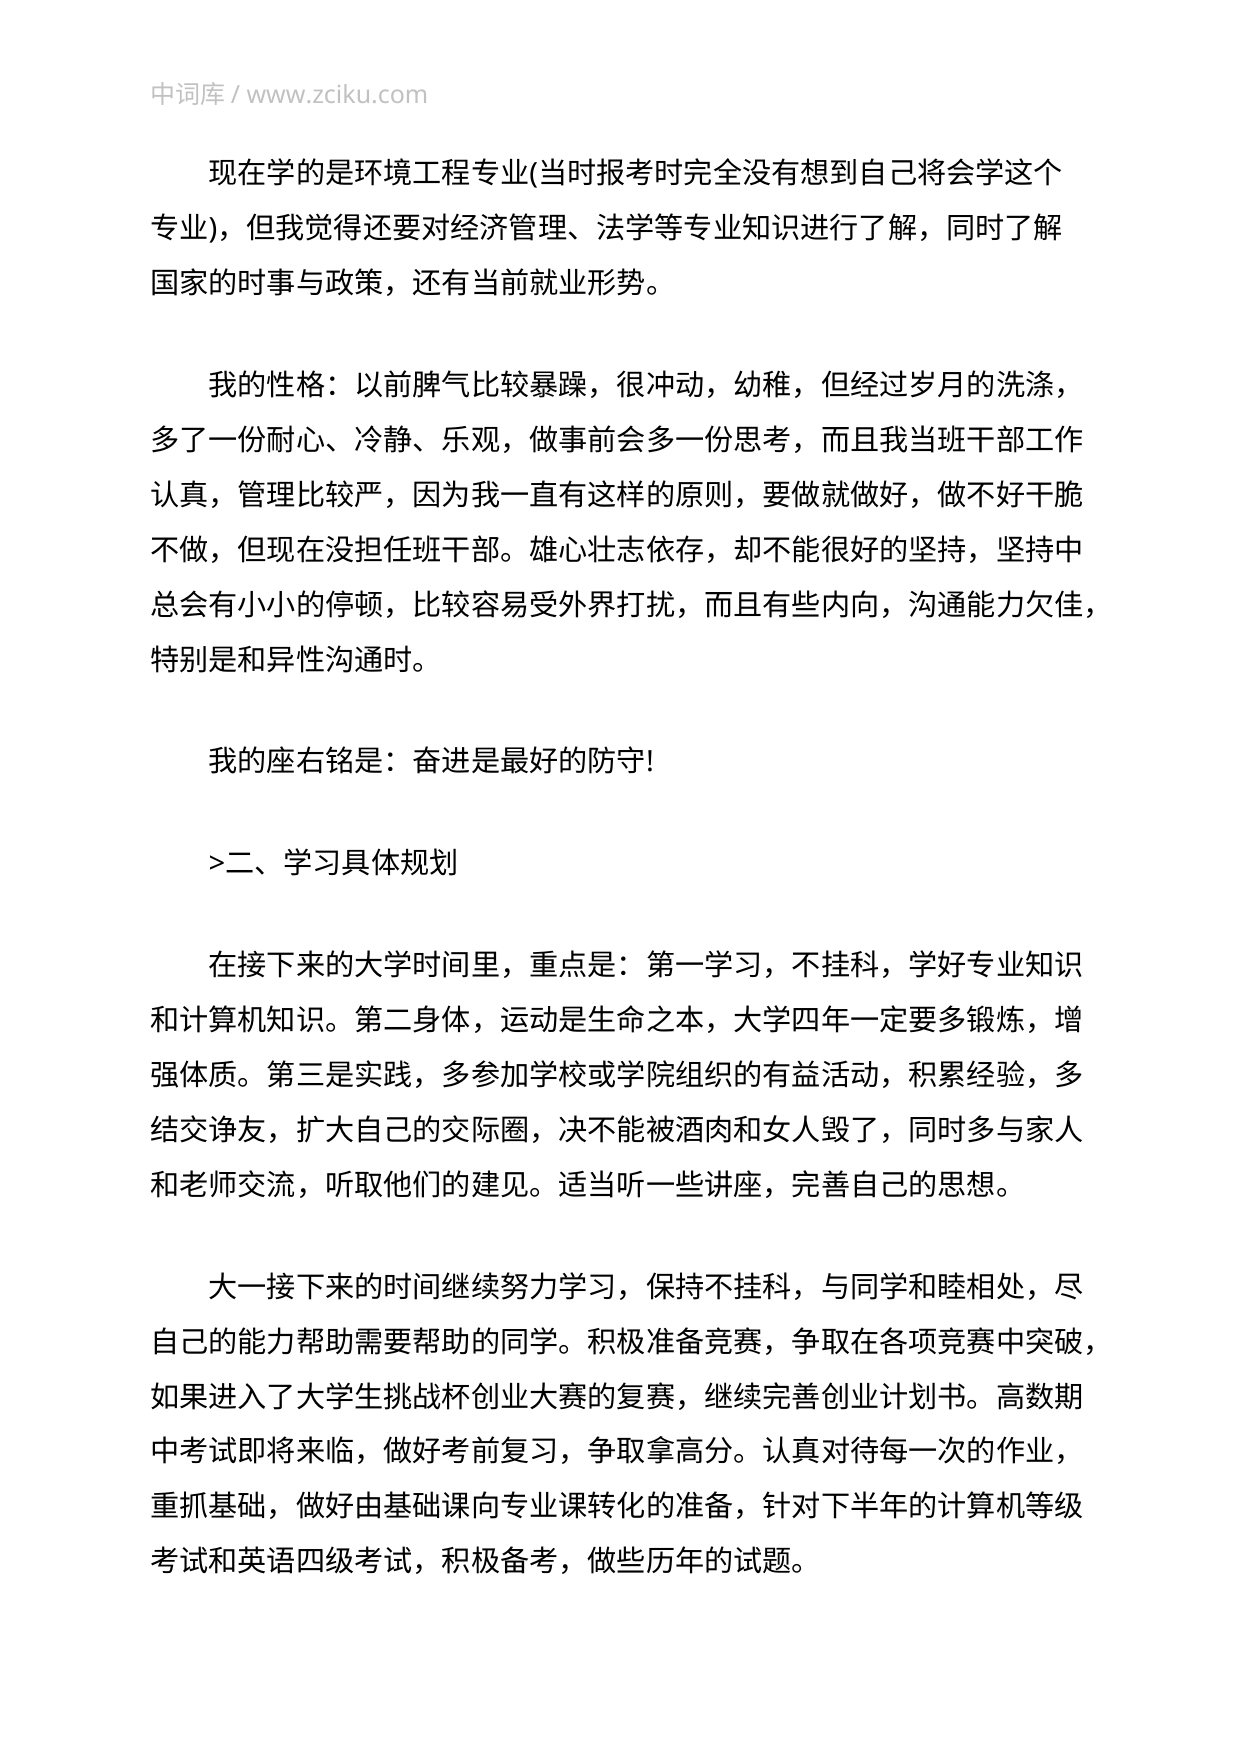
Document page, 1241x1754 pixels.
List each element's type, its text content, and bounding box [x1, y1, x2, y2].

text 大一接下来的时间继续努力学习，保持不挂科，与同学和睦相处，尽自己的能力帮助需要帮助的同学。积极准备竞赛，争取在各项竞赛中突破，如果进入了大学生挑战杯创业大赛的复赛，继续完善创业计划书。高数期中考试即将来临，做好考前复习，争取拿高分。认真对待每一次的作业，重抓基础，做好由基础课向专业课转化的准备，针对下半年的计算机等级考试和英语四级考试，积极备考，做些历年的试题。 [150, 1263, 1090, 1580]
text 现在学的是环境工程专业(当时报考时完全没有想到自己将会学这个专业)，但我觉得还要对经济管理、法学等专业知识进行了解，同时了解国家的时事与政策，还有当前就业形势。 [150, 150, 1090, 302]
text >二、学习具体规划 [150, 840, 1090, 882]
text 在接下来的大学时间里，重点是：第一学习，不挂科，学好专业知识和计算机知识。第二身体，运动是生命之本，大学四年一定要多锻炼，增强体质。第三是实践，多参加学校或学院组织的有益活动，积累经验，多结交诤友，扩大自己的交际圈，决不能被酒肉和女人毁了，同时多与家人和老师交流，听取他们的建见。适当听一些讲座，完善自己的思想。 [150, 942, 1090, 1204]
text 我的座右铭是：奋进是最好的防守! [150, 738, 1090, 780]
text 我的性格：以前脾气比较暴躁，很冲动，幼稚，但经过岁月的洗涤，多了一份耐心、冷静、乐观，做事前会多一份思考，而且我当班干部工作认真，管理比较严，因为我一直有这样的原则，要做就做好，做不好干脆不做，但现在没担任班干部。雄心壮志依存，却不能很好的坚持，坚持中总会有小小的停顿，比较容易受外界打扰，而且有些内向，沟通能力欠佳，特别是和异性沟通时。 [150, 362, 1090, 678]
